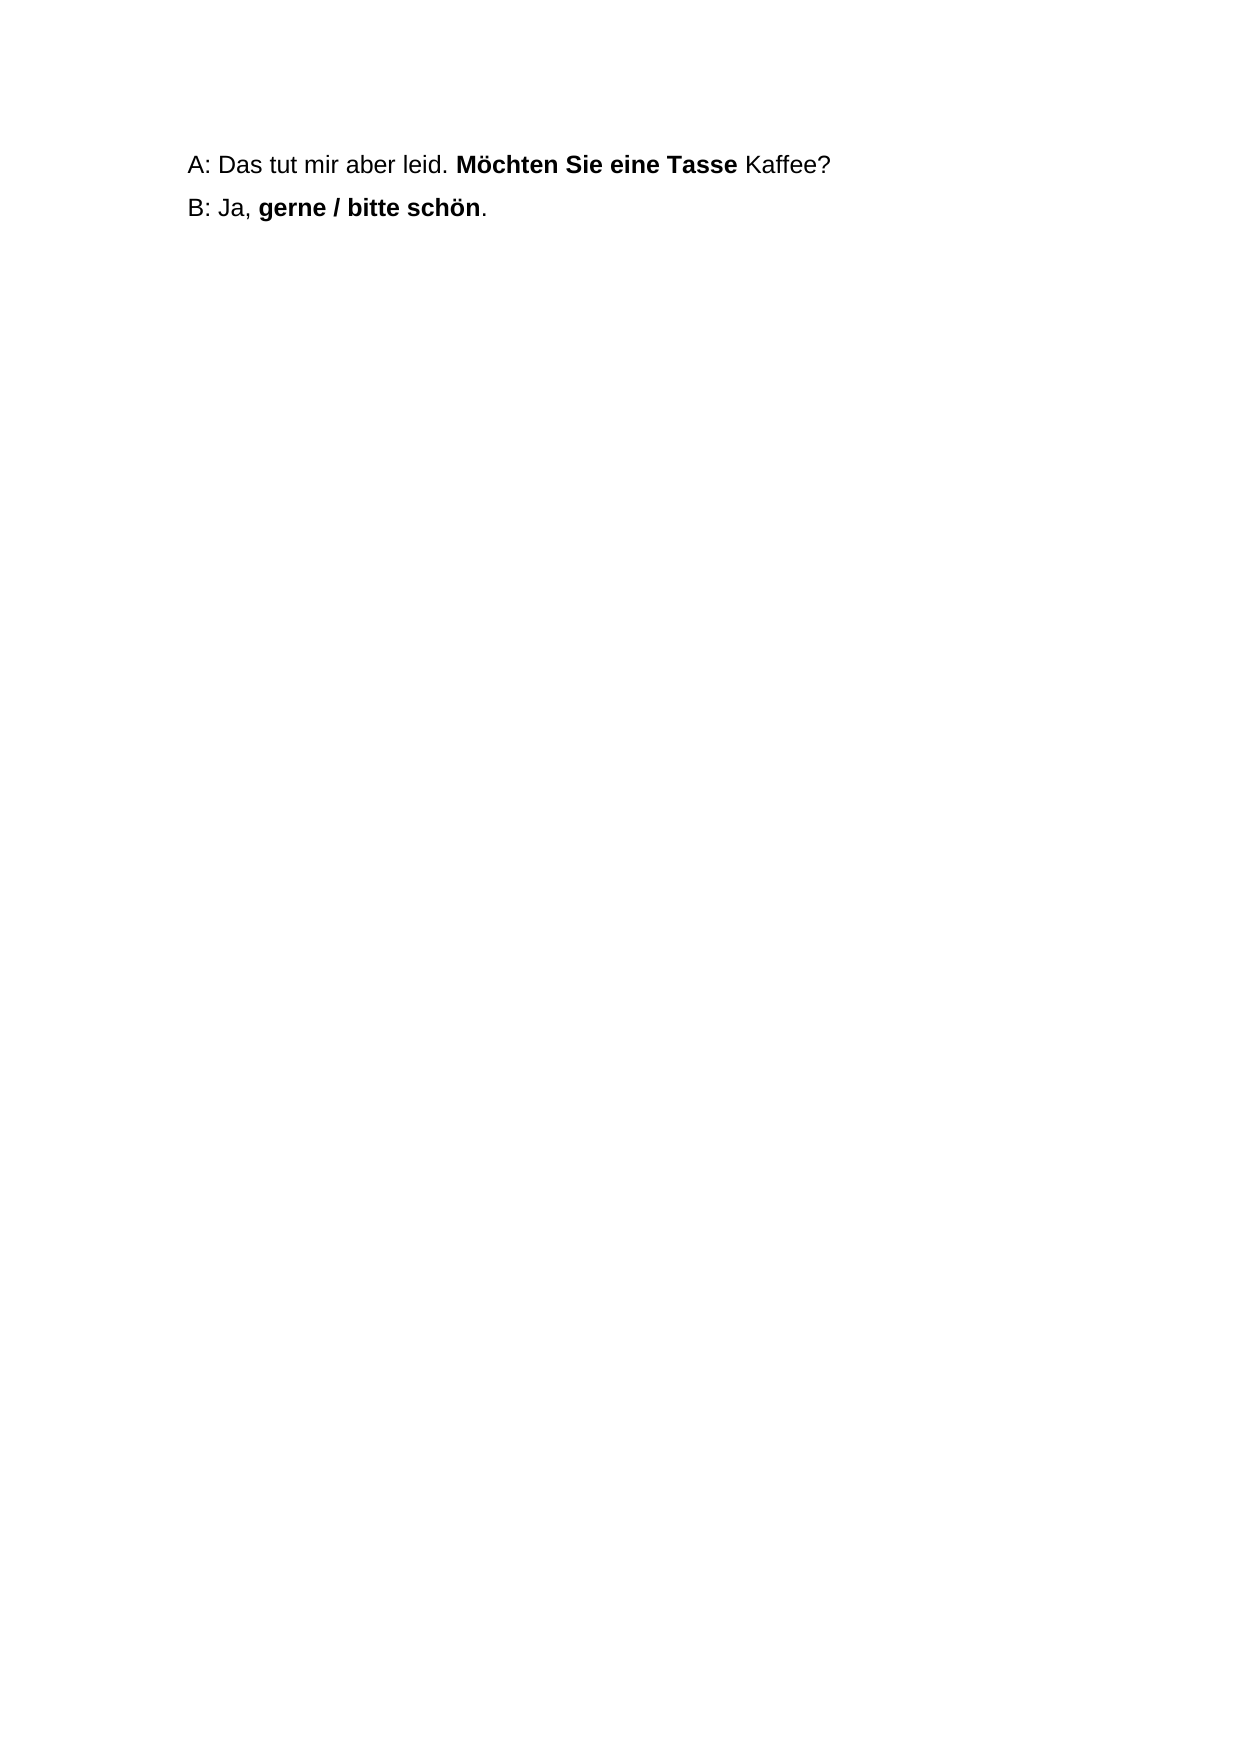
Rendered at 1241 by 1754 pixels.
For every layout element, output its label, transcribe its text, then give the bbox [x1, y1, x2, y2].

list A: Das tut mir aber leid. Möchten Sie eine Tasse Kaffee? [187, 150, 1090, 179]
list B: Ja, gerne / bitte schön. [187, 193, 1090, 222]
